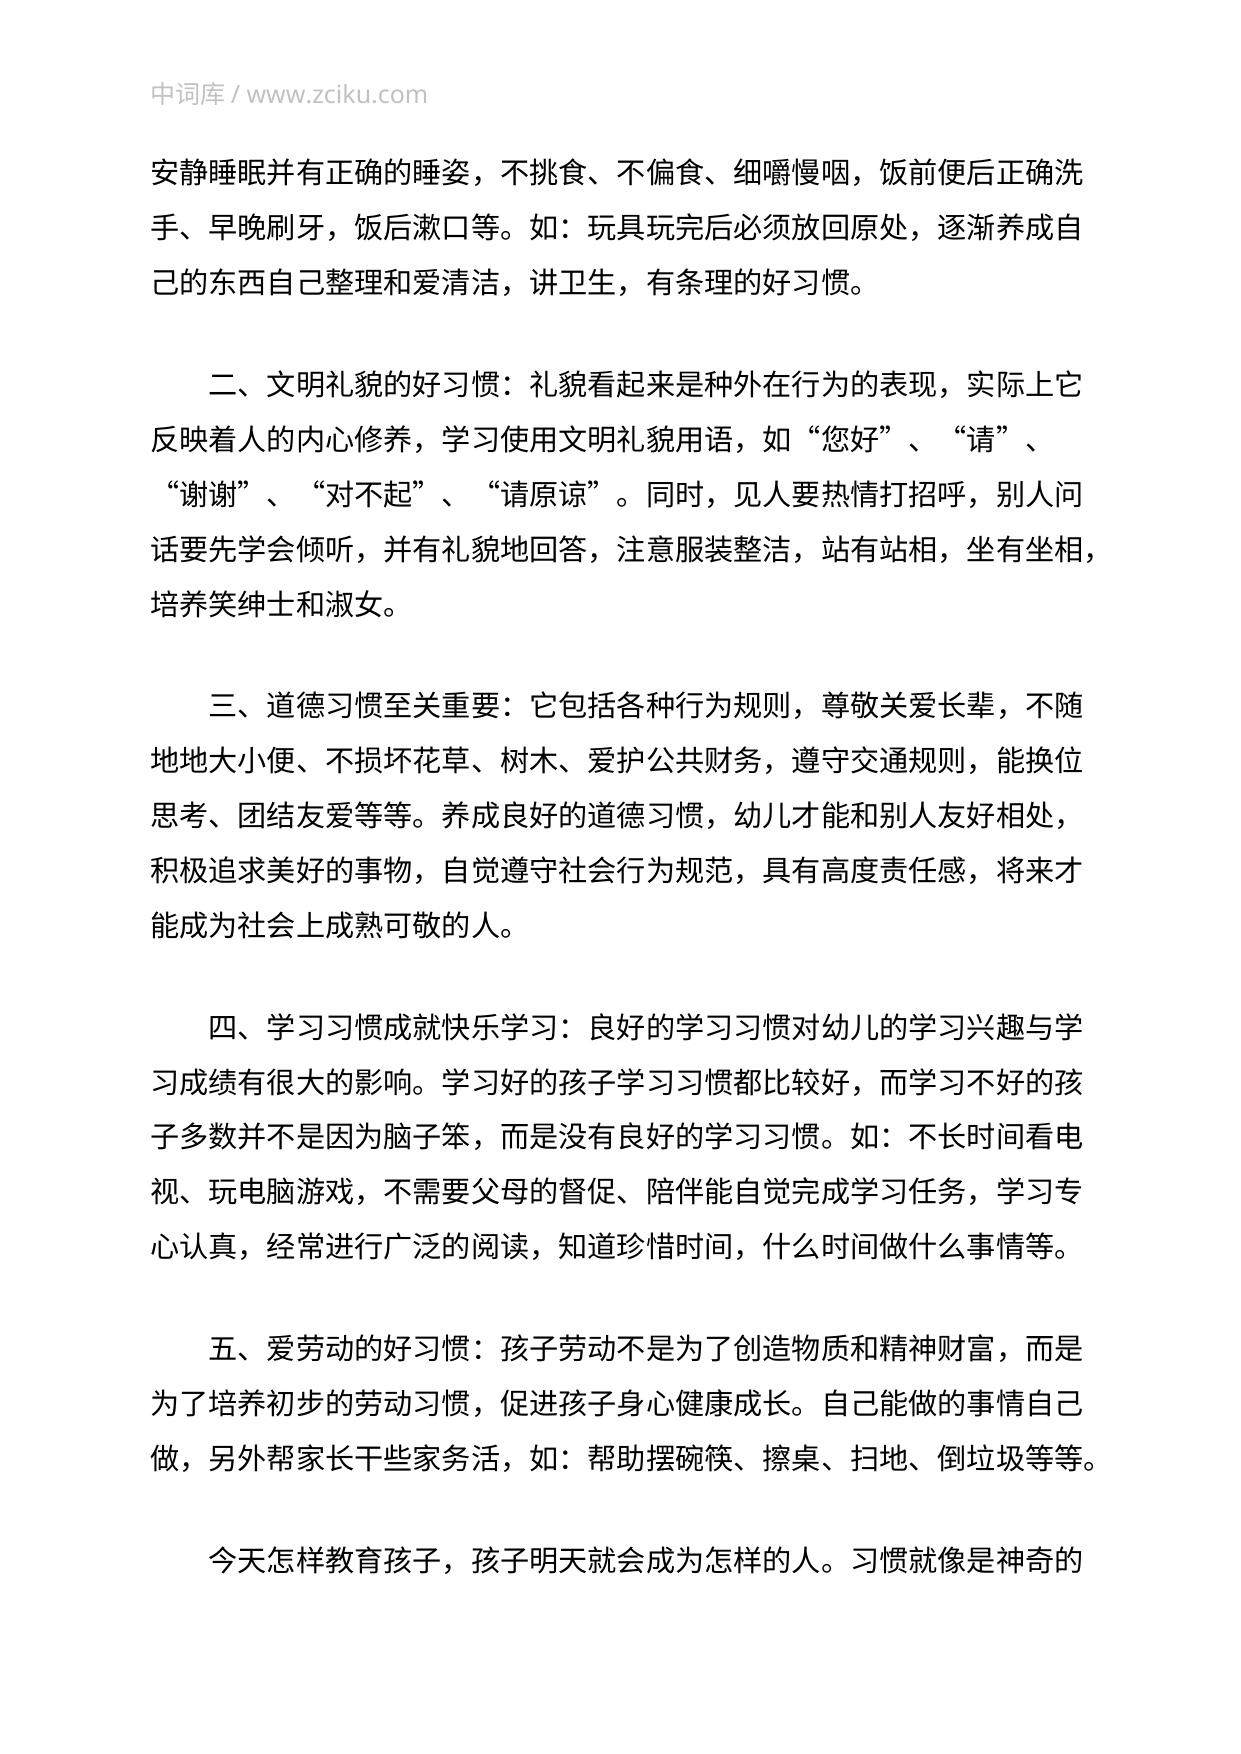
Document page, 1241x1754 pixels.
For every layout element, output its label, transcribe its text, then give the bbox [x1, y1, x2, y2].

text 四、学习习惯成就快乐学习：良好的学习习惯对幼儿的学习兴趣与学习成绩有很大的影响。学习好的孩子学习习惯都比较好，而学习不好的孩子多数并不是因为脑子笨，而是没有良好的学习习惯。如：不长时间看电视、玩电脑游戏，不需要父母的督促、陪伴能自觉完成学习任务，学习专心认真，经常进行广泛的阅读，知道珍惜时间，什么时间做什么事情等。 [150, 1004, 1090, 1266]
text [150, 1537, 1090, 1579]
text 三、道德习惯至关重要：它包括各种行为规则，尊敬关爱长辈，不随地地大小便、不损坏花草、树木、爱护公共财务，遵守交通规则，能换位思考、团结友爱等等。养成良好的道德习惯，幼儿才能和别人友好相处，积极追求美好的事物，自觉遵守社会行为规范，具有高度责任感，将来才能成为社会上成熟可敬的人。 [150, 683, 1090, 945]
text 五、爱劳动的好习惯：孩子劳动不是为了创造物质和精神财富，而是为了培养初步的劳动习惯，促进孩子身心健康成长。自己能做的事情自己做，另外帮家长干些家务活，如：帮助摆碗筷、擦桌、扫地、倒垃圾等等。 [150, 1326, 1090, 1478]
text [150, 150, 1090, 302]
text 二、文明礼貌的好习惯：礼貌看起来是种外在行为的表现，实际上它反映着人的内心修养，学习使用文明礼貌用语，如“您好”、“请”、“谢谢”、“对不起”、“请原谅”。同时，见人要热情打招呼，别人问话要先学会倾听，并有礼貌地回答，注意服装整洁，站有站相，坐有坐相，培养笑绅士和淑女。 [150, 362, 1090, 623]
